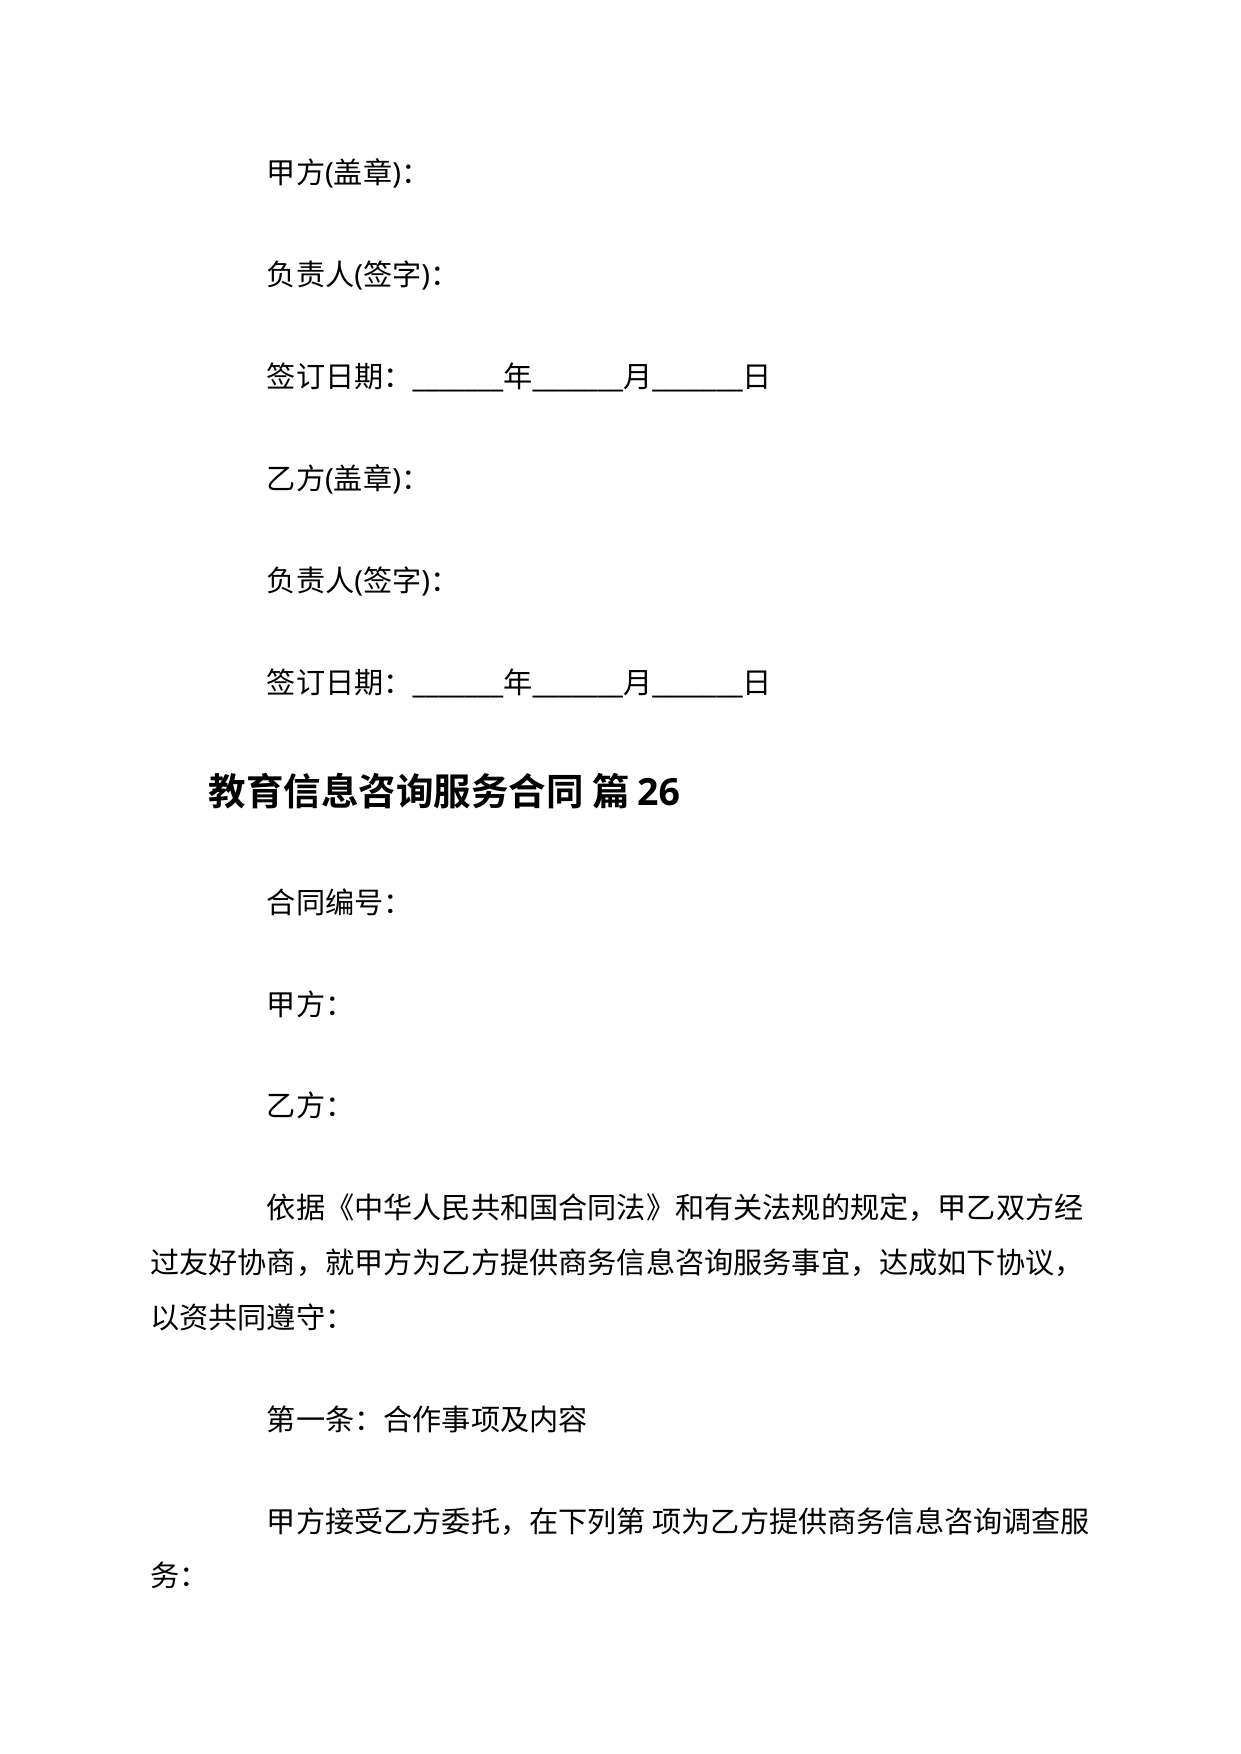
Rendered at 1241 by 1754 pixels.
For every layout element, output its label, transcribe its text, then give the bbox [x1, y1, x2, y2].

text 合同编号： [150, 879, 1090, 922]
text 签订日期：_______年_______月_______日 [150, 354, 1090, 396]
text 负责人(签字)： [150, 252, 1090, 294]
text 乙方(盖章)： [150, 456, 1090, 498]
text 第一条：合作事项及内容 [150, 1396, 1090, 1439]
text 乙方： [150, 1083, 1090, 1125]
text 负责人(签字)： [150, 558, 1090, 600]
text 甲方接受乙方委托，在下列第 项为乙方提供商务信息咨询调查服务： [150, 1498, 1090, 1595]
text 甲方(盖章)： [150, 150, 1090, 192]
text 甲方： [150, 981, 1090, 1023]
text 教育信息咨询服务合同 篇26 [150, 762, 1090, 816]
text 签订日期：_______年_______月_______日 [150, 660, 1090, 702]
text 依据《中华人民共和国合同法》和有关法规的规定，甲乙双方经过友好协商，就甲方为乙方提供商务信息咨询服务事宜，达成如下协议，以资共同遵守： [150, 1185, 1090, 1337]
